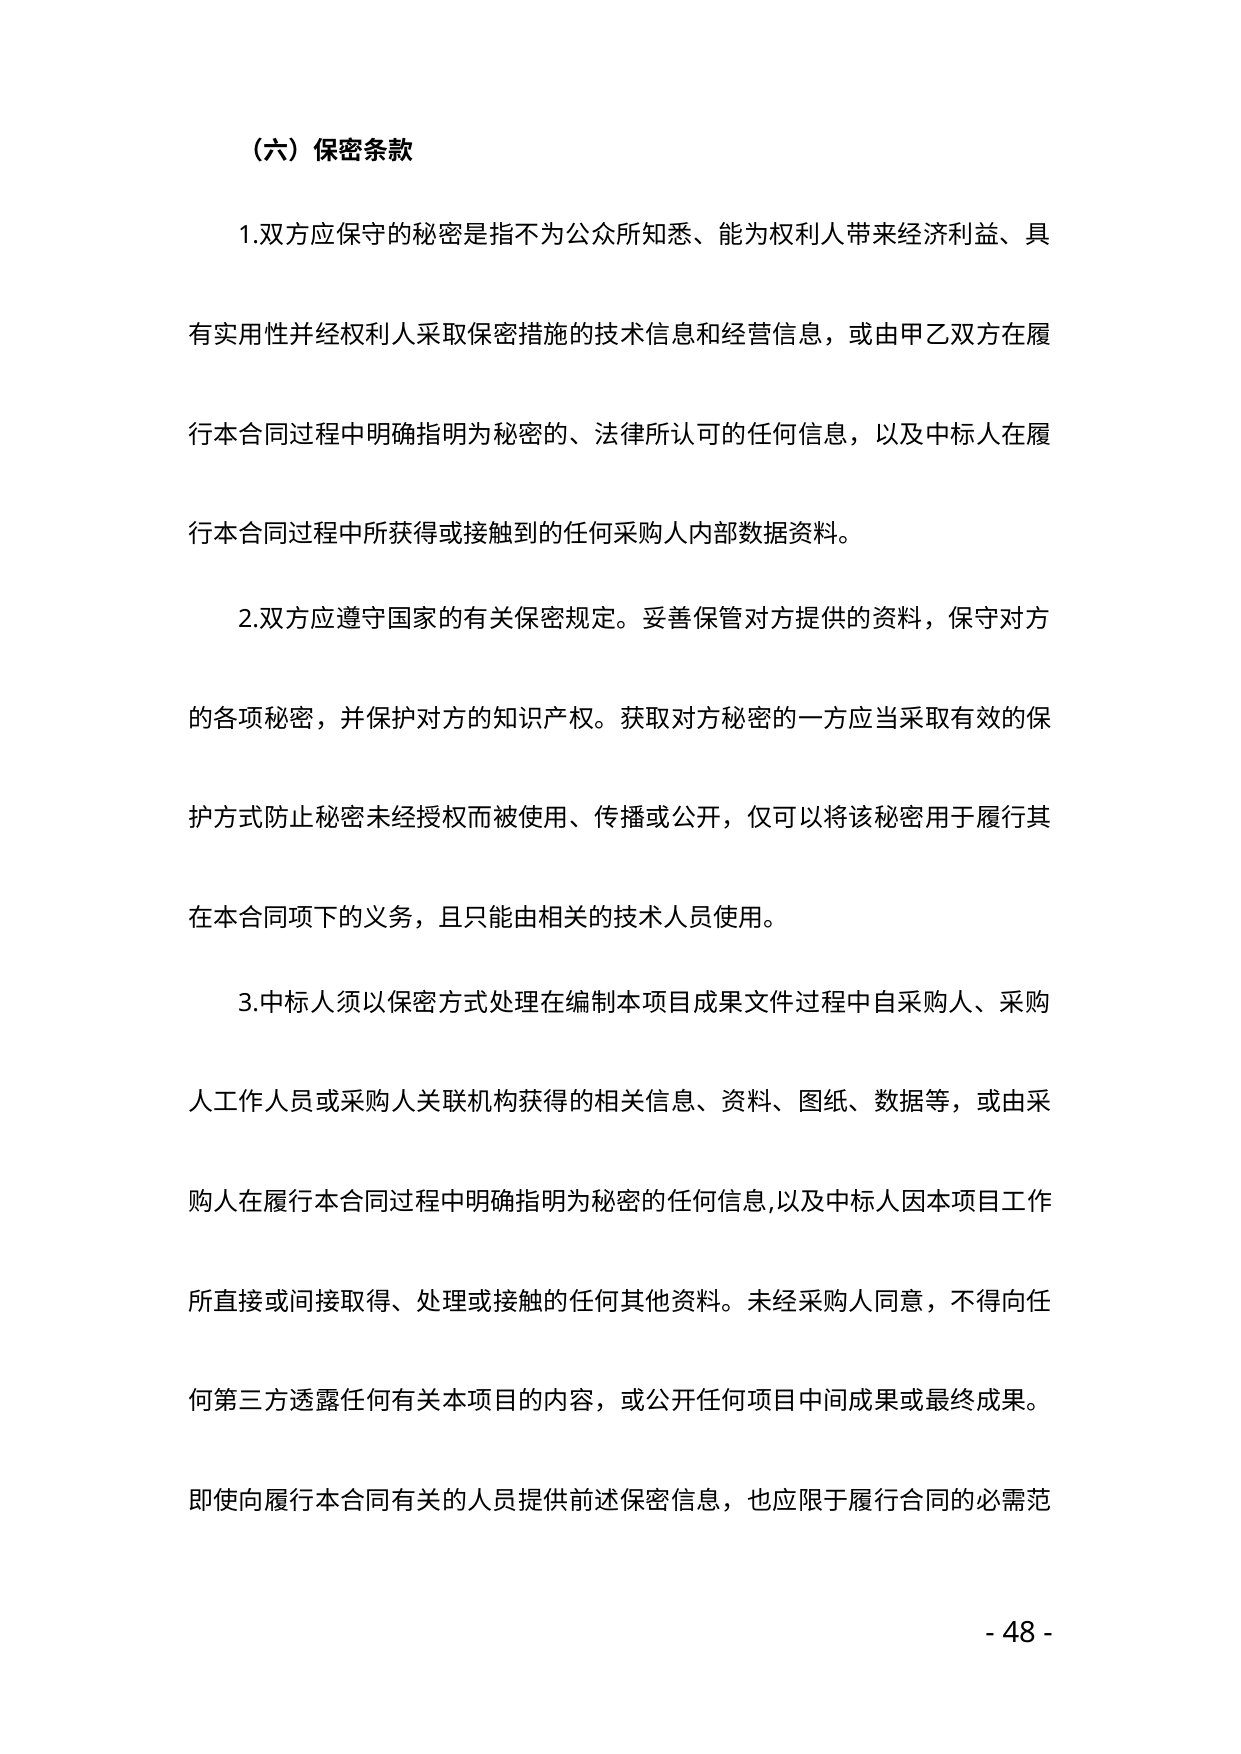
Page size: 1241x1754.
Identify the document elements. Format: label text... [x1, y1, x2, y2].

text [188, 967, 1052, 1532]
text （六）保密条款 [188, 115, 1052, 181]
text 2.双方应遵守国家的有关保密规定。妥善保管对方提供的资料，保守对方的各项秘密，并保护对方的知识产权。获取对方秘密的一方应当采取有效的保护方式防止秘密未经授权而被使用、传播或公开，仅可以将该秘密用于履行其在本合同项下的义务，且只能由相关的技术人员使用。 [188, 583, 1052, 949]
text 1.双方应保守的秘密是指不为公众所知悉、能为权利人带来经济利益、具有实用性并经权利人采取保密措施的技术信息和经营信息，或由甲乙双方在履行本合同过程中明确指明为秘密的、法律所认可的任何信息，以及中标人在履行本合同过程中所获得或接触到的任何采购人内部数据资料。 [188, 199, 1052, 565]
